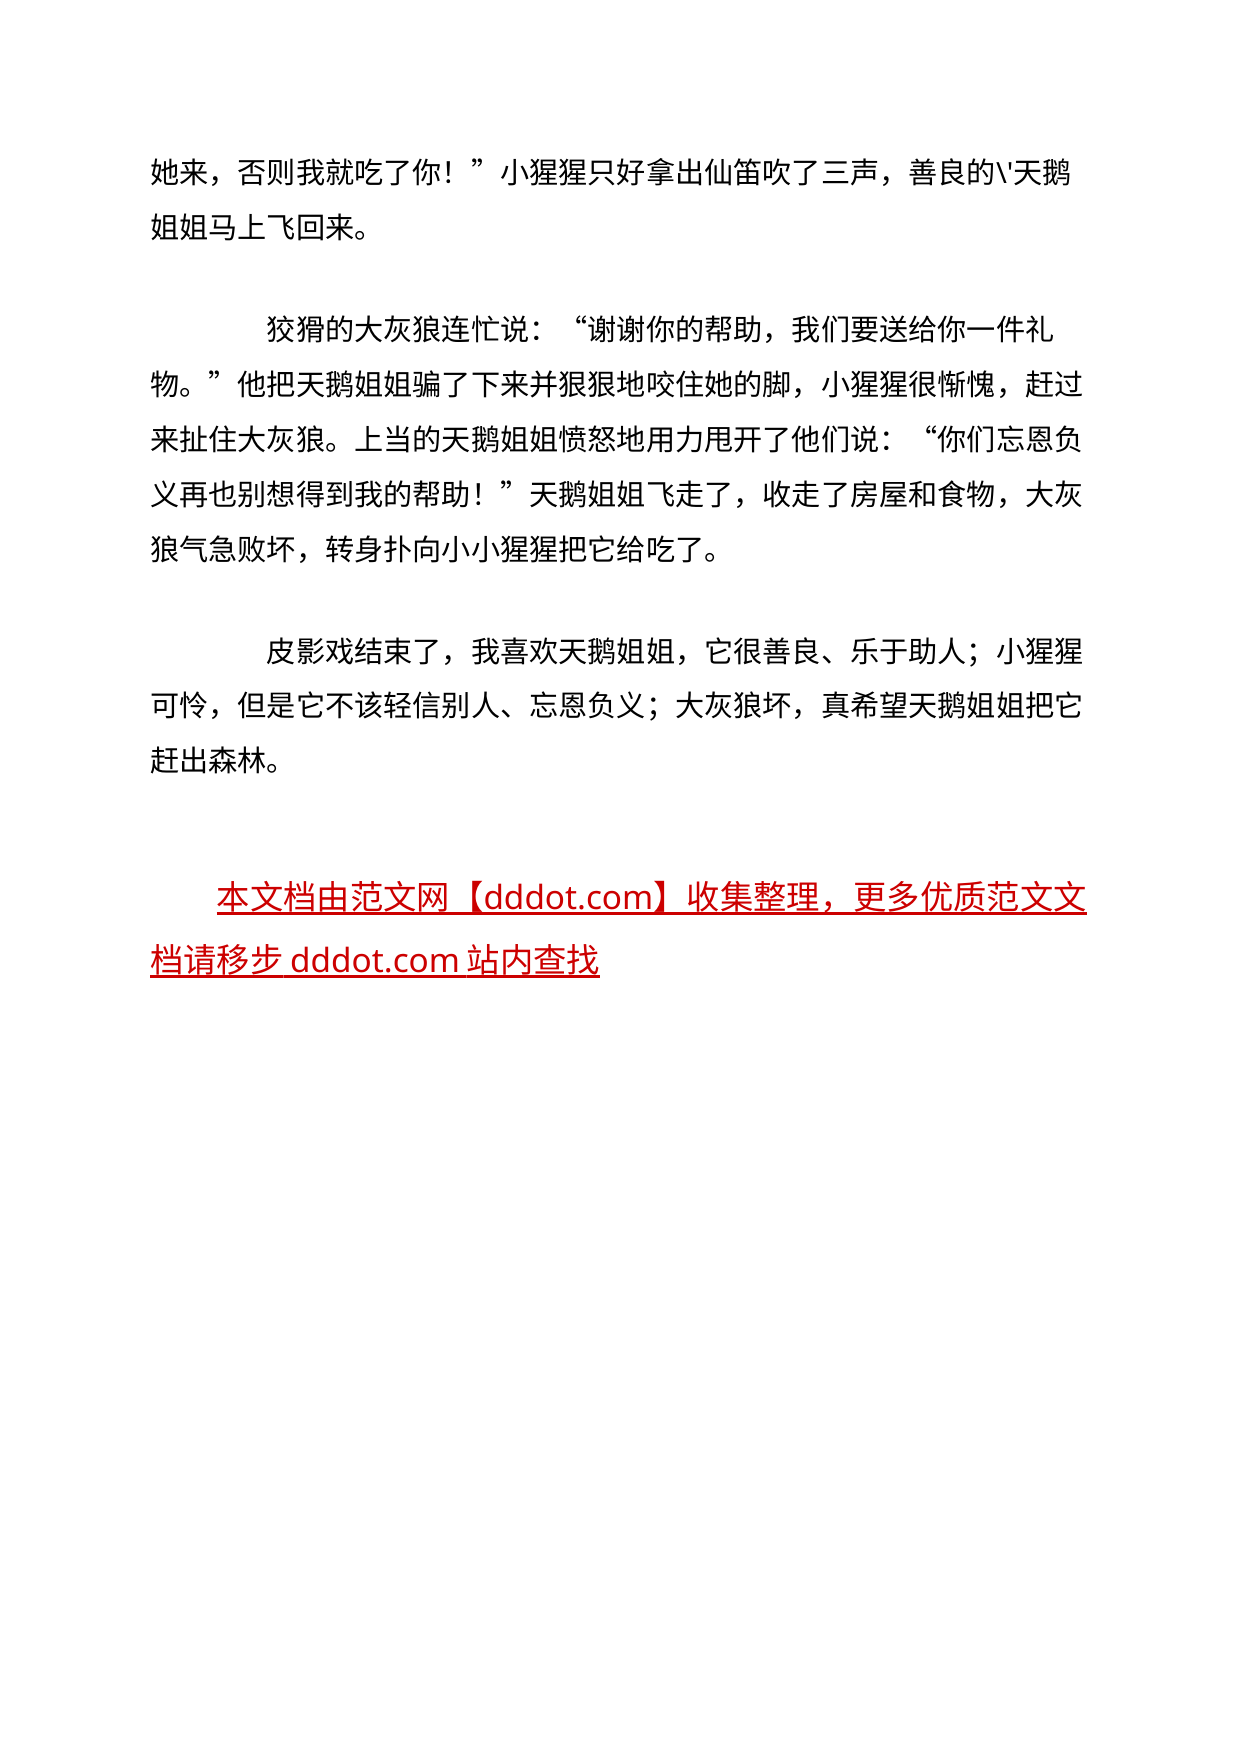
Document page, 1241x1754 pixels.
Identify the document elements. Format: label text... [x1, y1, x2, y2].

text 狡猾的大灰狼连忙说：“谢谢你的帮助，我们要送给你一件礼物。”他把天鹅姐姐骗了下来并狠狠地咬住她的脚，小猩猩很惭愧，赶过来扯住大灰狼。上当的天鹅姐姐愤怒地用力甩开了他们说：“你们忘恩负义再也别想得到我的帮助！”天鹅姐姐飞走了，收走了房屋和食物，大灰狼气急败坏，转身扑向小小猩猩把它给吃了。 [150, 307, 1090, 569]
text 本文档由范文网【dddot.com】收集整理，更多优质范文文档请移步dddot.com站内查找 [150, 871, 1090, 982]
text 皮影戏结束了，我喜欢天鹅姐姐，它很善良、乐于助人；小猩猩可怜，但是它不该轻信别人、忘恩负义；大灰狼坏，真希望天鹅姐姐把它赶出森林。 [150, 628, 1090, 780]
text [150, 150, 1090, 247]
